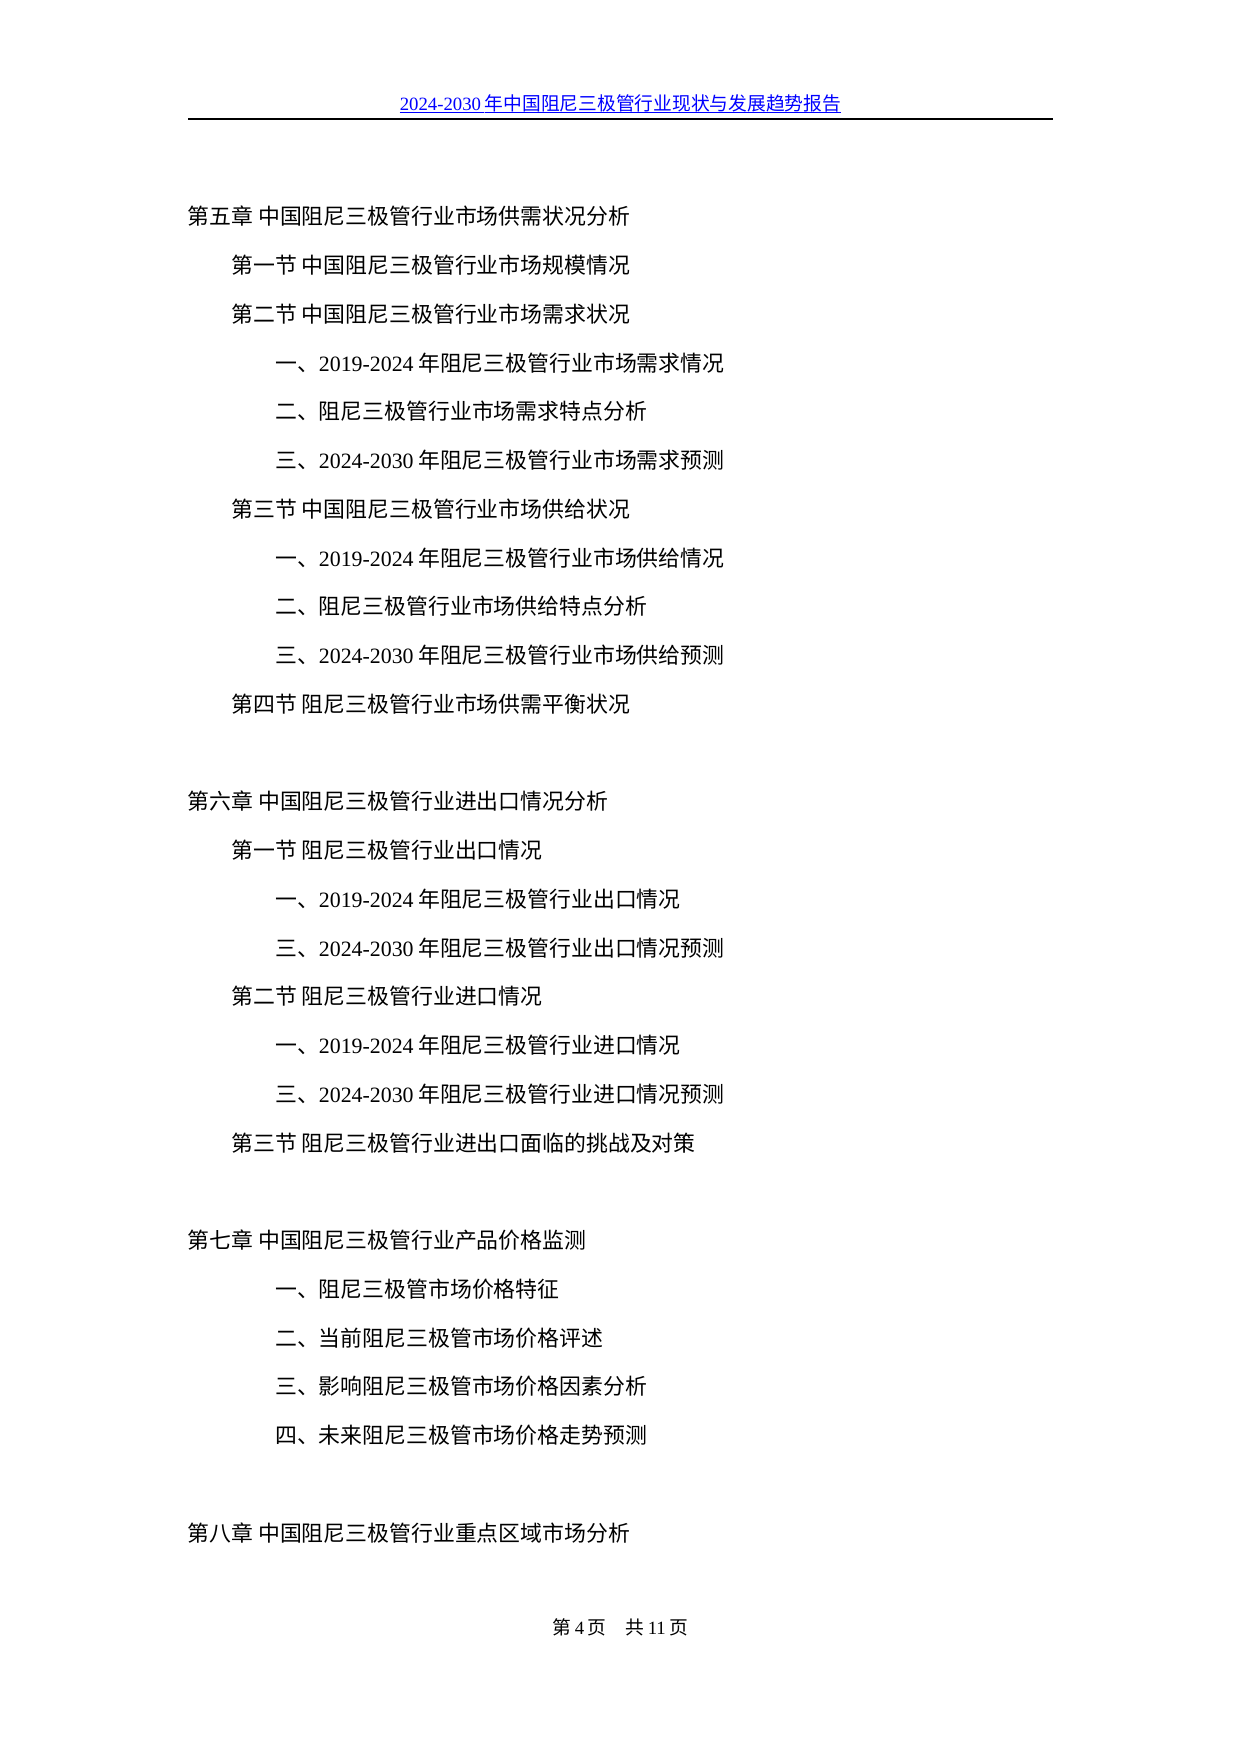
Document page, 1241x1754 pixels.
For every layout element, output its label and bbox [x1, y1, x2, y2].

text [187, 150, 1053, 1548]
